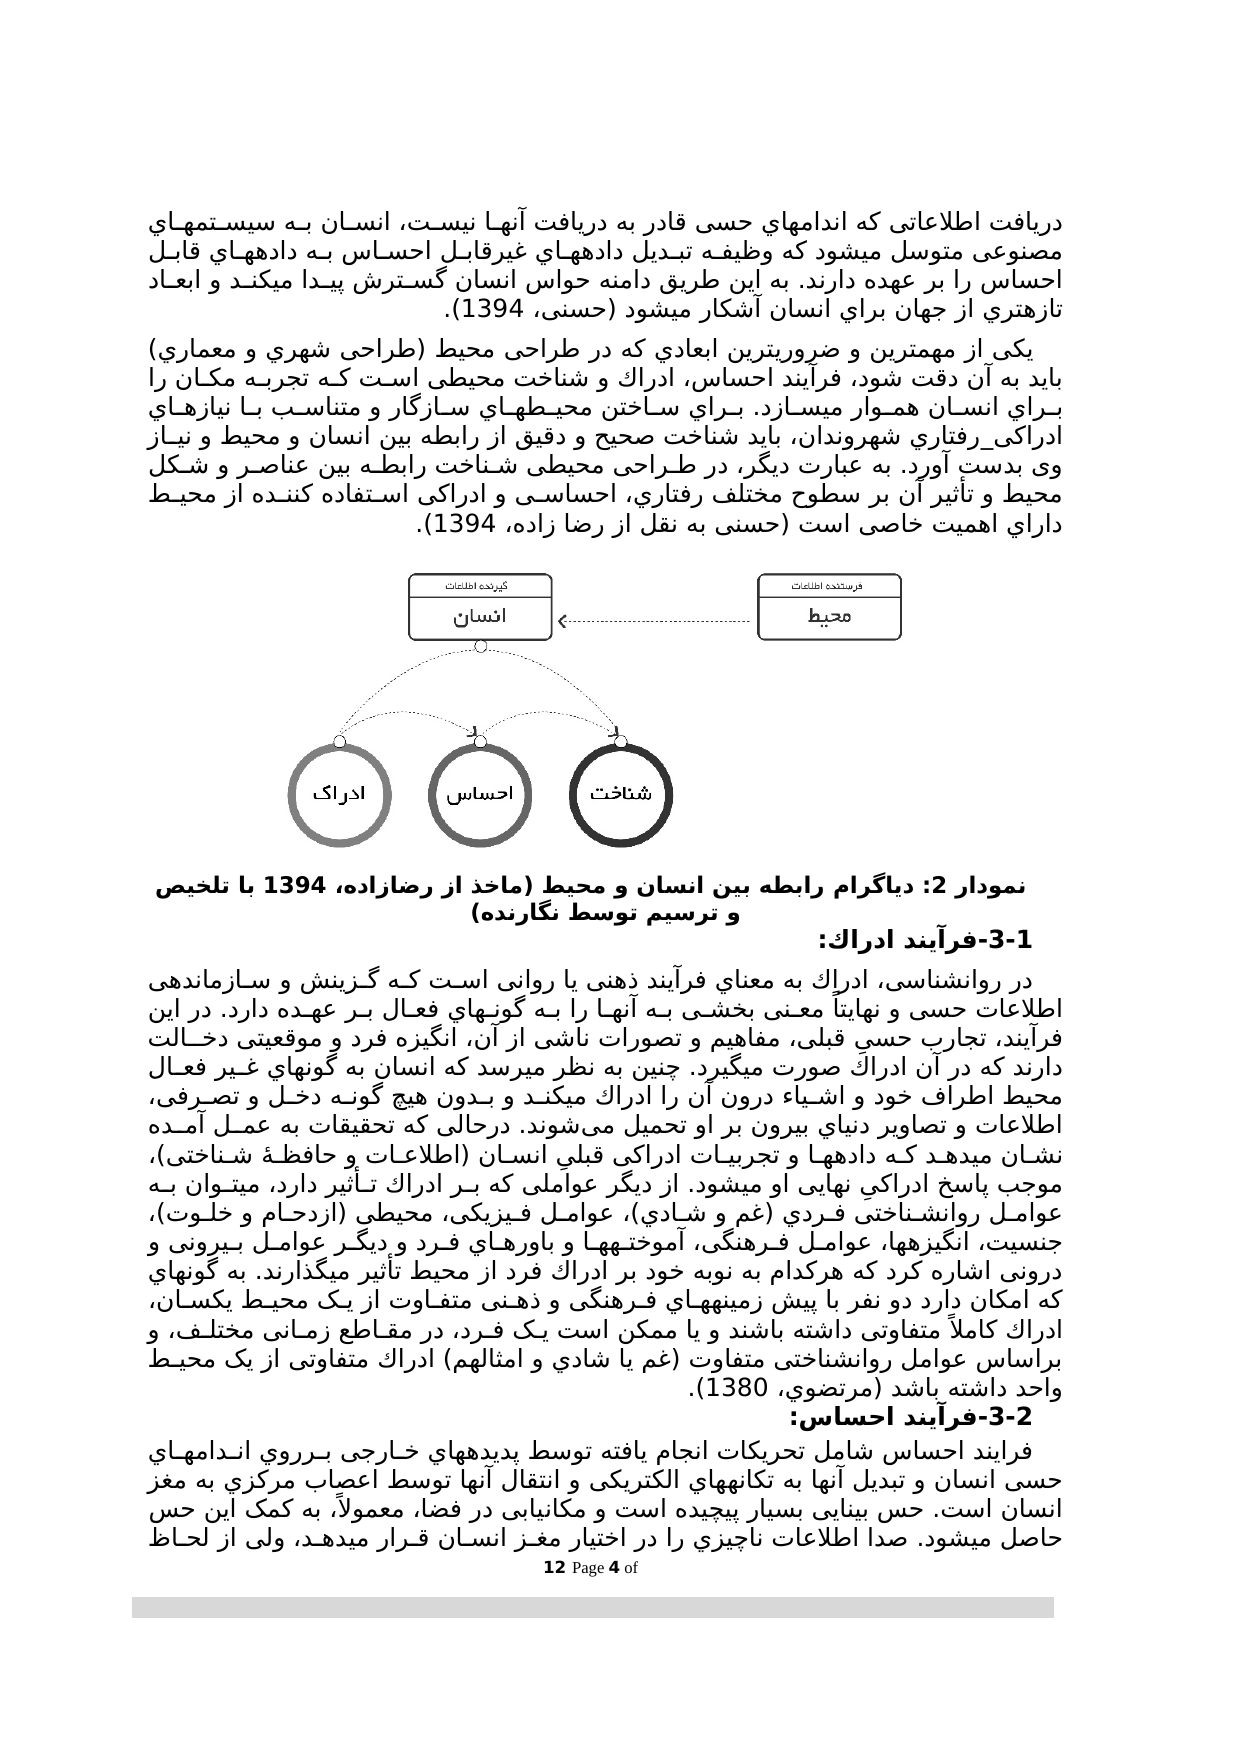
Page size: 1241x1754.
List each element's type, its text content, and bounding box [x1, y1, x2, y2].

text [148, 207, 1063, 323]
text یکی از مهمترین و ضروريترین ابعادي که در طراحی محیط (طراحی شهري و معماري) باید به آن دقت شود، فرآیند احساس، ادراك و شناخت محیطی است که تجربه مکان را براي انسان هموار میسازد. براي ساختن محیطهاي سازگار و متناسب با نیازهاي ادراکی_رفتاري شهروندان، باید شناخت صحیح و دقیق از رابطه بین انسان و محیط و نیاز وی بدست آورد. به عبارت دیگر، در طراحی محیطی شناخت رابطه بین عناصر و شکل محیط و تأثیر آن بر سطوح مختلف رفتاري، احساسی و ادراکی استفاده کننده از محیط داراي اهمیت خاصی است (حسنی به نقل از رضا زاده، 1394). [148, 334, 1063, 538]
text 3-2-فرآیند احساس: [148, 1402, 1063, 1432]
text نمودار 2: دیاگرام رابطه بین انسان و محیط (ماخذ از رضازاده، 1394 با تلخیص و ترسیم توسط نگارنده) [148, 872, 1063, 925]
picture [258, 538, 923, 872]
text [148, 1436, 1063, 1553]
text در روانشناسی، ادراك به معناي فرآیند ذهنی یا روانی است که گزینش و سازماندهی اطلاعات حسی و نهایتاً معنی بخشی به آنها را به گونهاي فعال بر عهده دارد. در این فرآیند، تجارب حسیِ قبلی، مفاهیم و تصورات ناشی از آن، انگیزه فرد و موقعیتی دخالت دارند که در آن ادراك صورت میگیرد. چنین به نظر میرسد که انسان به گونهاي غیر فعال محیط اطراف خود و اشیاء درون آن را ادراك میکند و بدون هیچ گونه دخل و تصرفی، اطلاعات و تصاویر دنیاي بیرون بر او تحمیل می‌شوند. درحالی که تحقیقات به عمل آمده نشان میدهد که دادهها و تجربیات ادراکی قبلیِ انسان (اطلاعات و حافظۀ شناختی)، موجب پاسخ ادراکیِ نهایی او میشود. از دیگر عواملی که بر ادراك تأثیر دارد، میتوان به عوامل روانشناختی فردي (غم و شادي)، عوامل فیزیکی، محیطی (ازدحام و خلوت)، جنسیت، انگیزهها، عوامل فرهنگی، آموختهها و باورهاي فرد و دیگر عوامل بیرونی و درونی اشاره کرد که هرکدام به نوبه خود بر ادراك فرد از محیط تأثیر میگذارند. به گونهاي که امکان دارد دو نفر با پیش زمینههاي فرهنگی و ذهنی متفاوت از یک محیط یکسان، ادراك کاملاً متفاوتی داشته باشند و یا ممکن است یک فرد، در مقاطع زمانی مختلف، و براساس عوامل روانشناختی متفاوت (غم یا شادي و امثالهم) ادراك متفاوتی از یک محیط واحد داشته باشد (مرتضوي، 1380). [148, 965, 1063, 1402]
text 3-1-فرآیند ادراك: [148, 925, 1063, 954]
